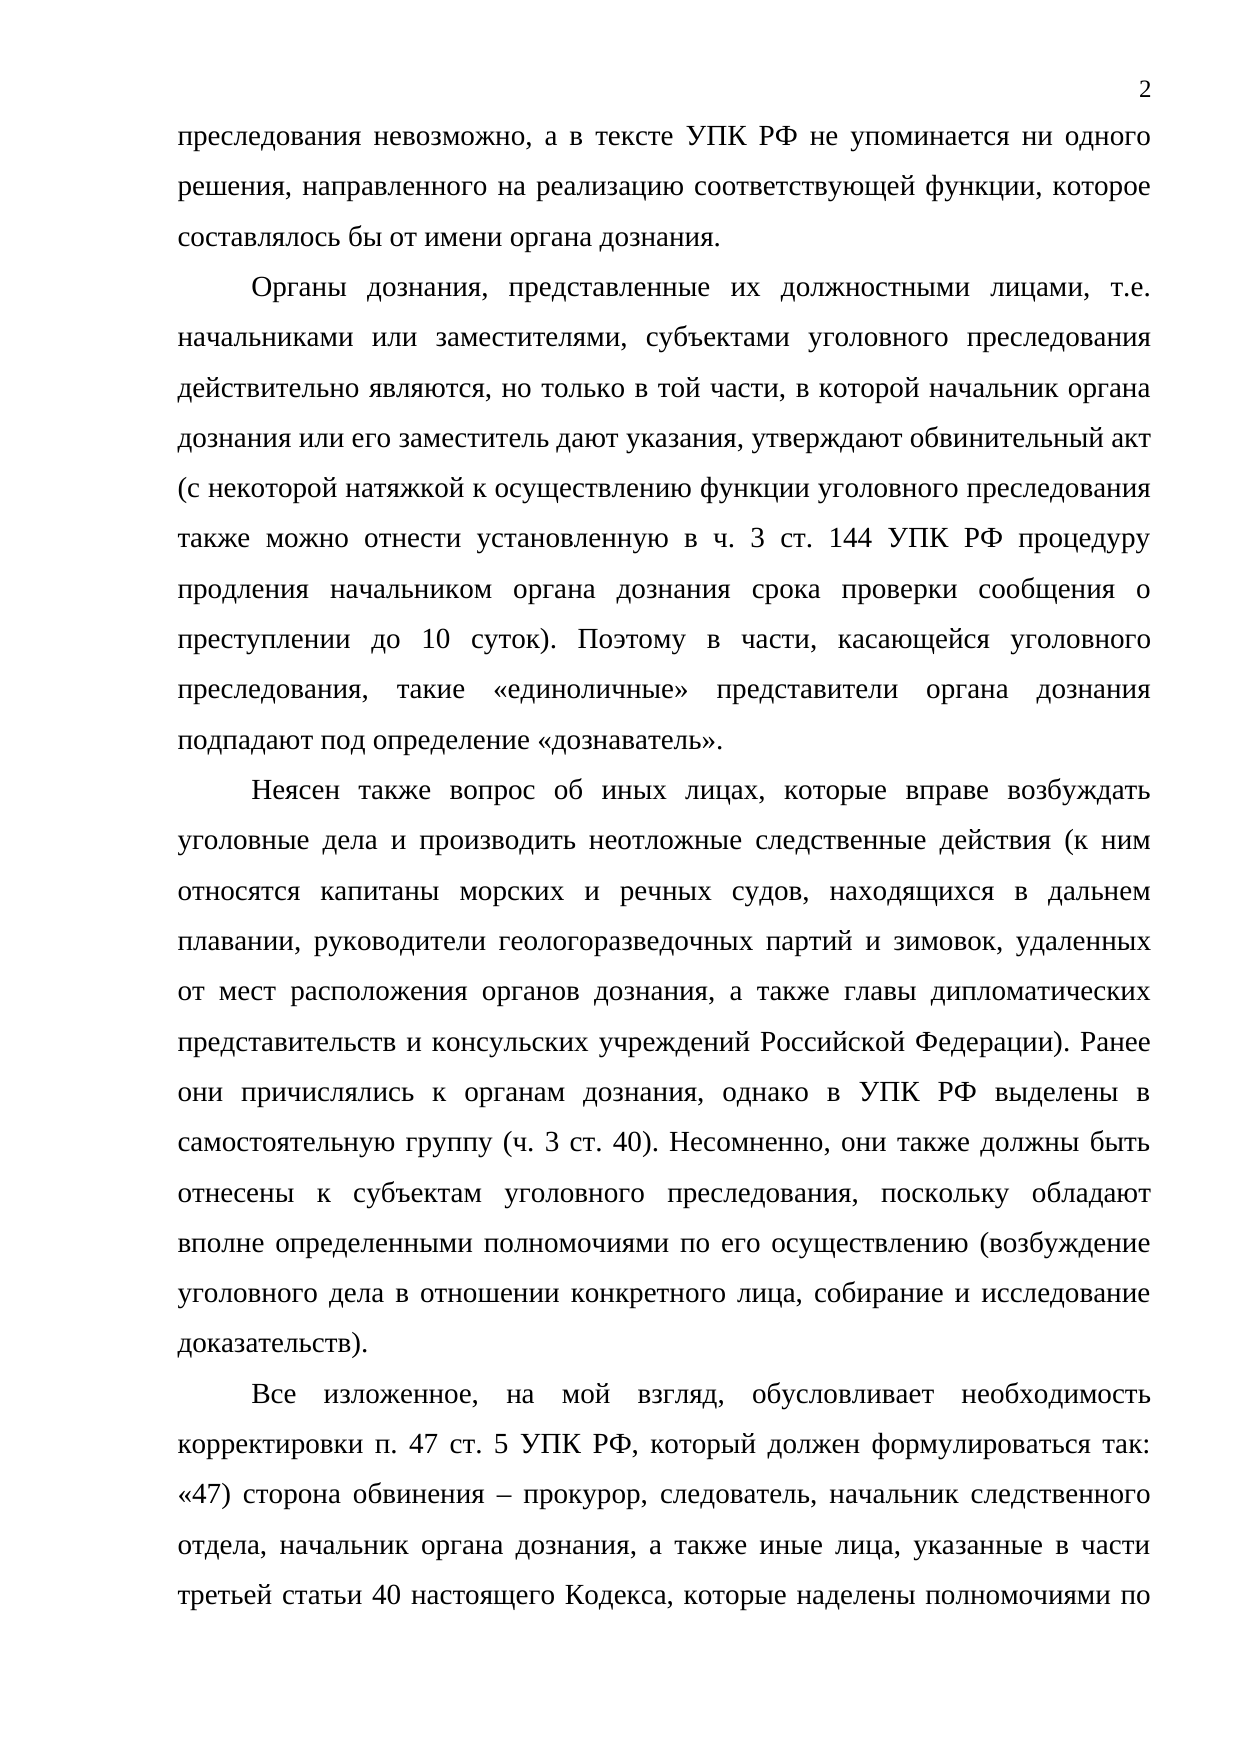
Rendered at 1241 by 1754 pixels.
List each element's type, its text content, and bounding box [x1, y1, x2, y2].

text Органы дознания, представленные их должностными лицами, т.е. начальниками или заместителями, субъектами уголовного преследования действительно являются, но только в той части, в которой начальник органа дознания или его заместитель дают указания, утверждают обвинительный акт (с некоторой натяжкой к осуществлению функции уголовного преследования также можно отнести установленную в ч. 3 ст. 144 УПК РФ процедуру продления начальником органа дознания срока проверки сообщения о преступлении до 10 суток). Поэтому в части, касающейся уголовного преследования, такие «единоличные» представители органа дознания подпадают под определение «дознаватель». [177, 269, 1152, 755]
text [177, 118, 1152, 252]
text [177, 1376, 1152, 1611]
text Неясен также вопрос об иных лицах, которые вправе возбуждать уголовные дела и производить неотложные следственные действия (к ним относятся капитаны морских и речных судов, находящихся в дальнем плавании, руководители геологоразведочных партий и зимовок, удаленных от мест расположения органов дознания, а также главы дипломатических представительств и консульских учреждений Российской Федерации). Ранее они причислялись к органам дознания, однако в УПК РФ выделены в самостоятельную группу (ч. 3 ст. 40). Несомненно, они также должны быть отнесены к субъектам уголовного преследования, поскольку обладают вполне определенными полномочиями по его осуществлению (возбуждение уголовного дела в отношении конкретного лица, собирание и исследование доказательств). [177, 772, 1152, 1359]
